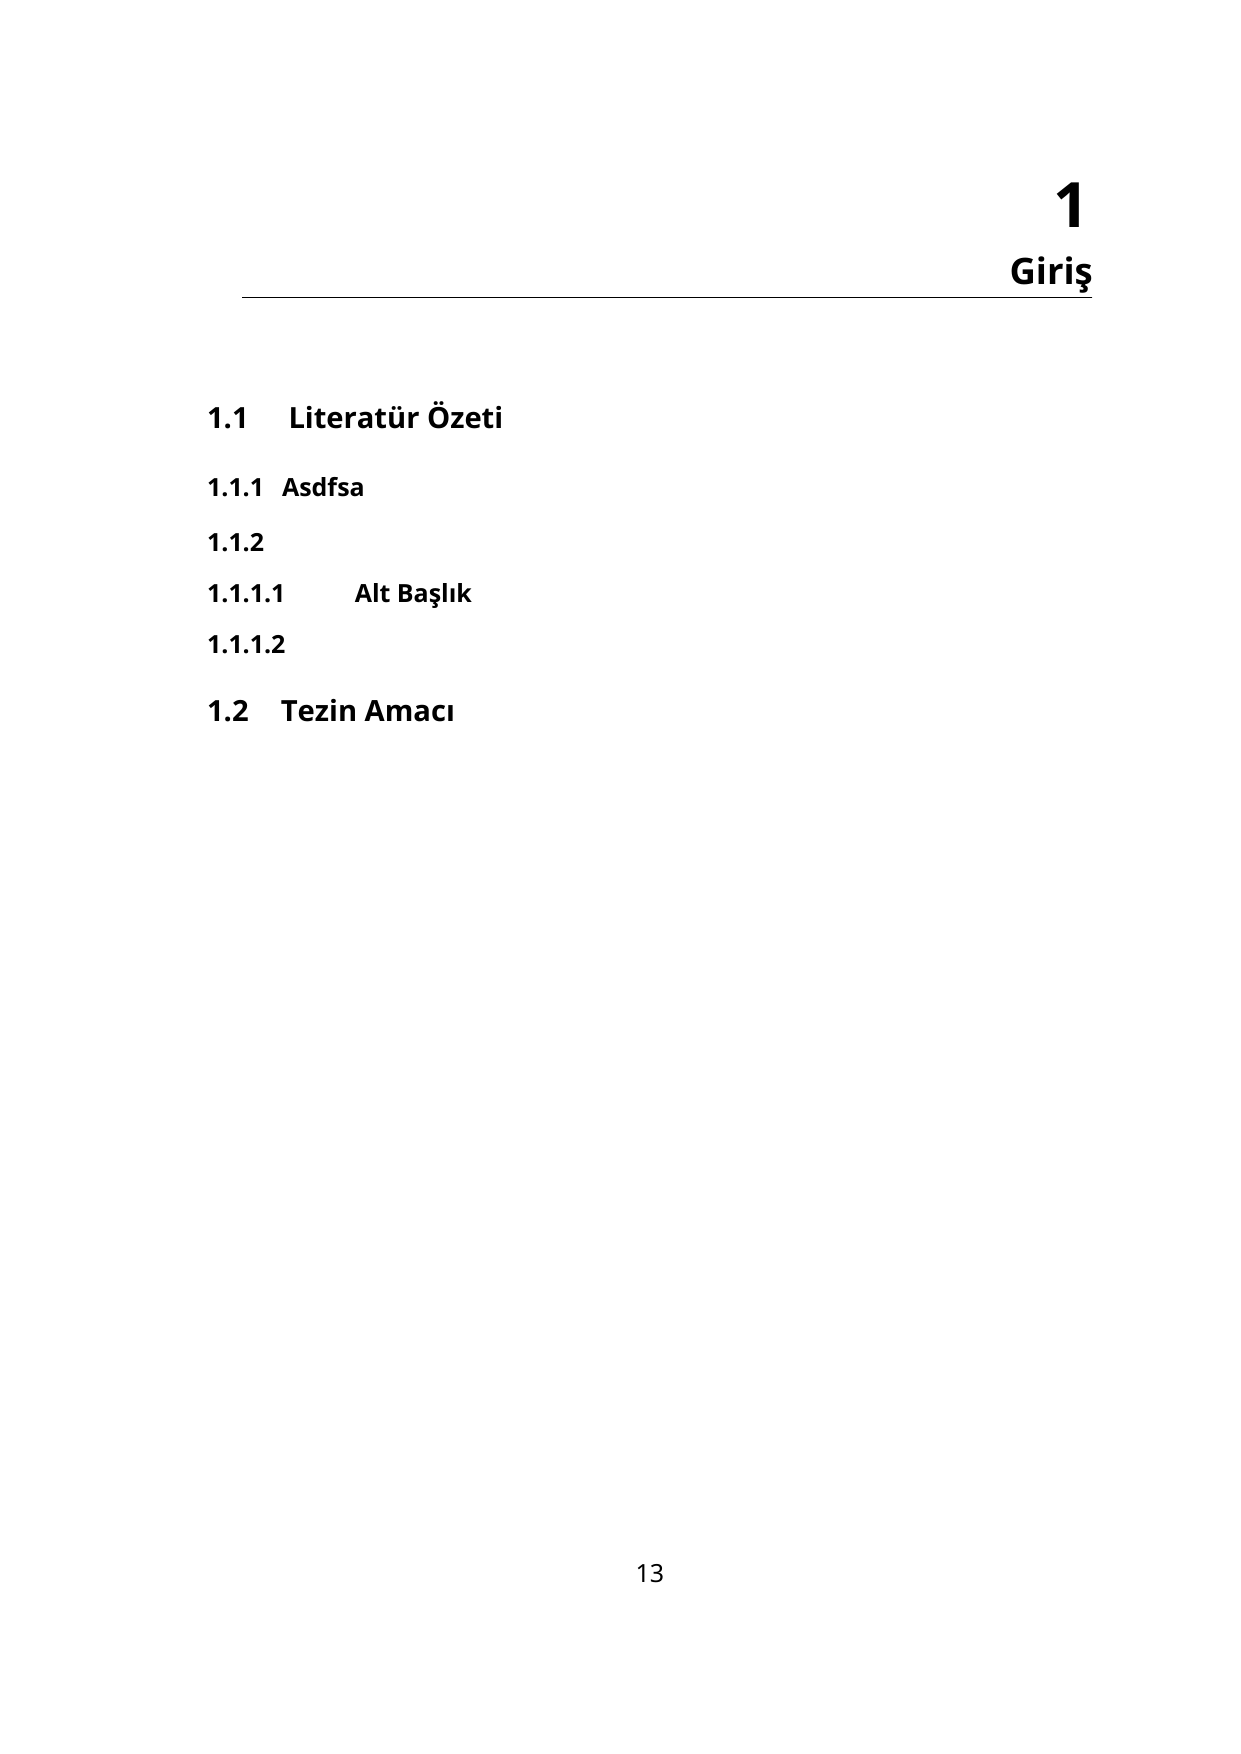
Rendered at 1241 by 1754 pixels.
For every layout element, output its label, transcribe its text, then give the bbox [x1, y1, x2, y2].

title Tezin Amacı [207, 690, 1092, 730]
text Giriş [242, 160, 1092, 297]
subtitle Alt Başlık [207, 576, 1092, 610]
subtitle Asdfsa [207, 469, 1092, 504]
title Literatür Özeti [207, 398, 1092, 437]
